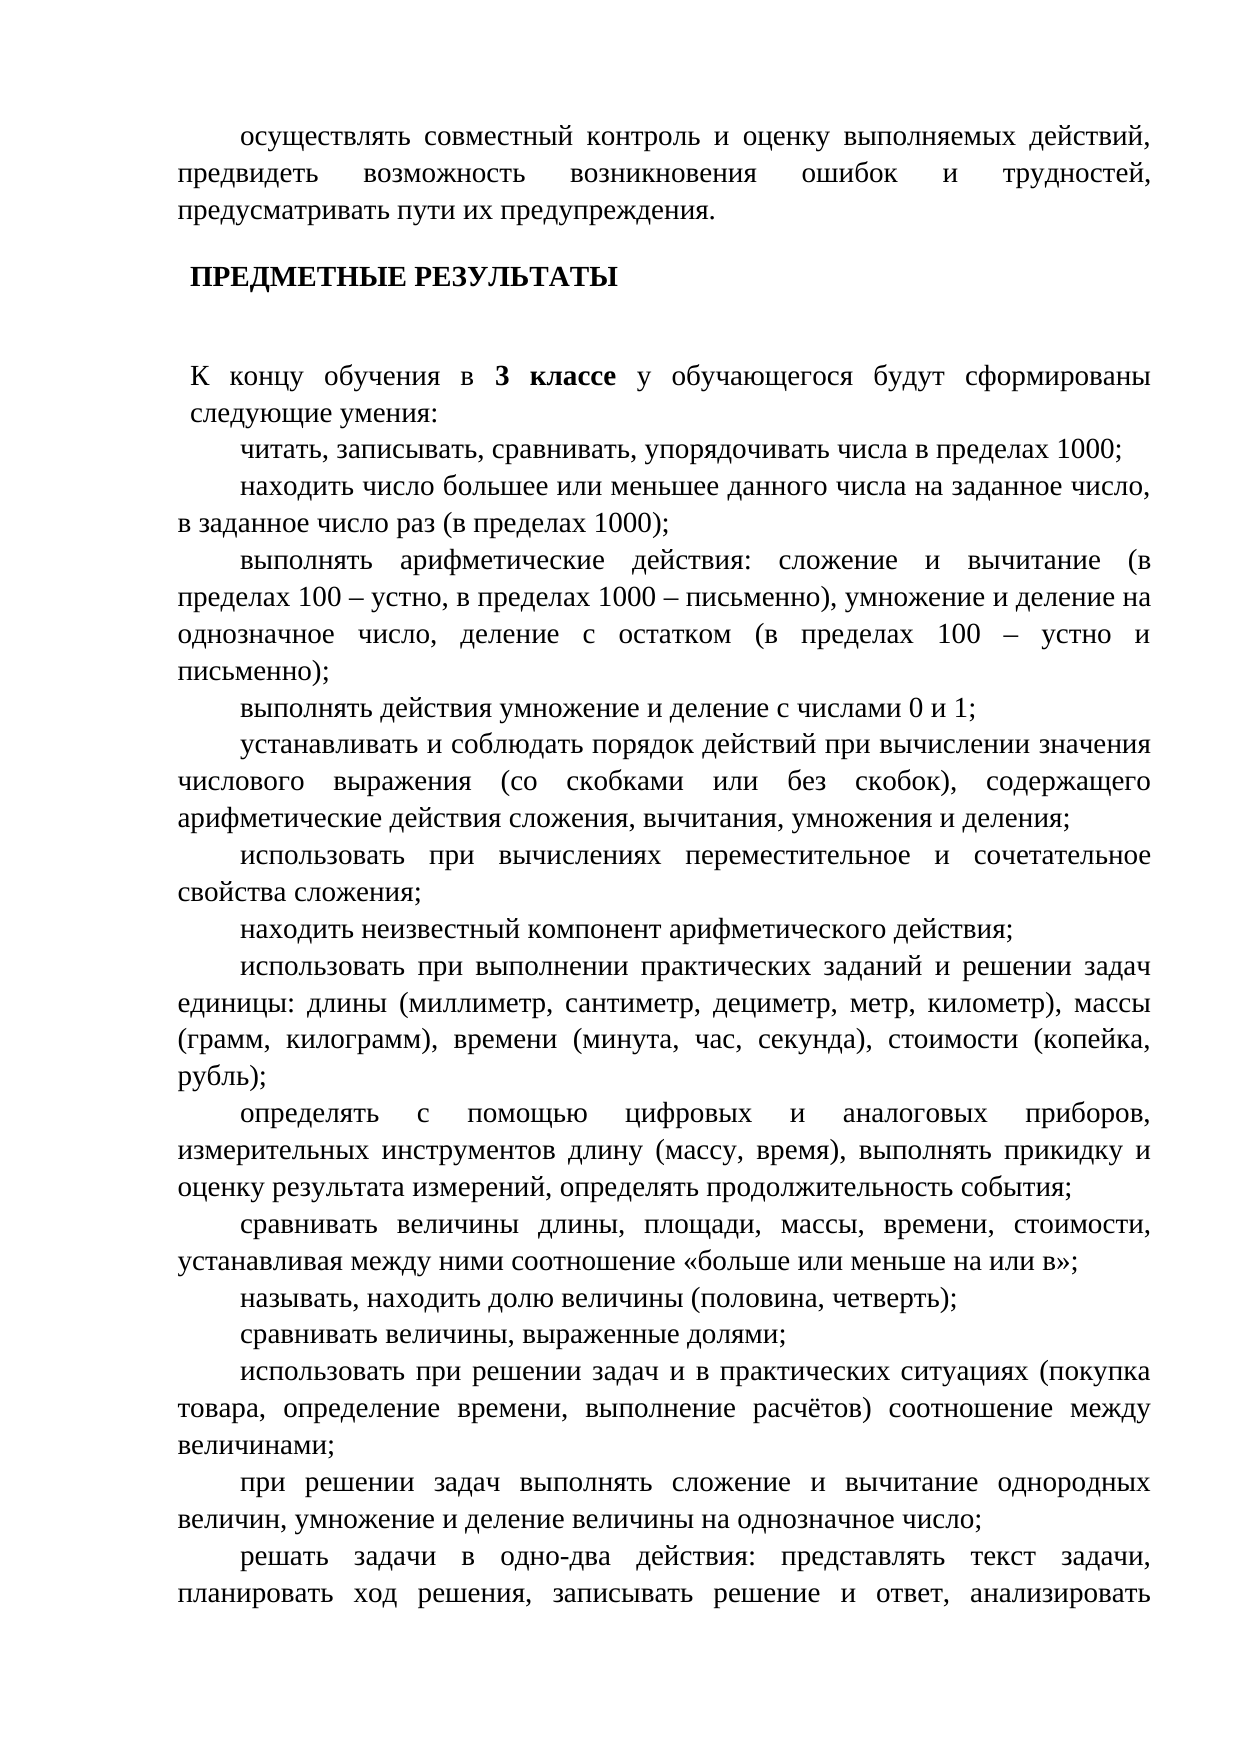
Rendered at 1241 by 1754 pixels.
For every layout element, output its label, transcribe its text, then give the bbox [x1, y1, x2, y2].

text осуществлять совместный контроль и оценку выполняемых действий, предвидеть возможность возникновения ошибок и трудностей, предусматривать пути их предупреждения. [177, 118, 1152, 225]
text выполнять действия умножение и деление с числами 0 и 1; [177, 690, 1152, 723]
text сравнивать величины длины, площади, массы, времени, стоимости, устанавливая между ними соотношение «больше или меньше на или в»; [177, 1206, 1152, 1276]
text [177, 1538, 1152, 1608]
text находить число большее или меньшее данного числа на заданное число, в заданное число раз (в пределах 1000); [177, 468, 1152, 539]
text при решении задач выполнять сложение и вычитание однородных величин, умножение и деление величины на однозначное число; [177, 1464, 1152, 1534]
text использовать при решении задач и в практических ситуациях (покупка товара, определение времени, выполнение расчётов) соотношение между величинами; [177, 1353, 1152, 1461]
text определять с помощью цифровых и аналоговых приборов, измерительных инструментов длину (массу, время), выполнять прикидку и оценку результата измерений, определять продолжительность события; [177, 1095, 1152, 1203]
text сравнивать величины, выраженные долями; [177, 1317, 1152, 1350]
text использовать при вычислениях переместительное и сочетательное свойства сложения; [177, 837, 1152, 908]
text находить неизвестный компонент арифметического действия; [177, 911, 1152, 944]
text К концу обучения в 3 классе у обучающегося будут сформированы следующие умения: [190, 358, 1152, 428]
text использовать при выполнении практических заданий и решении задач единицы: длины (миллиметр, сантиметр, дециметр, метр, километр), массы (грамм, килограмм), времени (минута, час, секунда), стоимости (копейка, рубль); [177, 948, 1152, 1092]
text называть, находить долю величины (половина, четверть); [177, 1280, 1152, 1313]
text устанавливать и соблюдать порядок действий при вычислении значения числового выражения (со скобками или без скобок), содержащего арифметические действия сложения, вычитания, умножения и деления; [177, 727, 1152, 834]
text ПРЕДМЕТНЫЕ РЕЗУЛЬТАТЫ [190, 259, 1152, 293]
text выполнять арифметические действия: сложение и вычитание (в пределах 100 – устно, в пределах 1000 – письменно), умножение и деление на однозначное число, деление с остатком (в пределах 100 – устно и письменно); [177, 542, 1152, 686]
text читать, записывать, сравнивать, упорядочивать числа в пределах 1000; [177, 432, 1152, 465]
